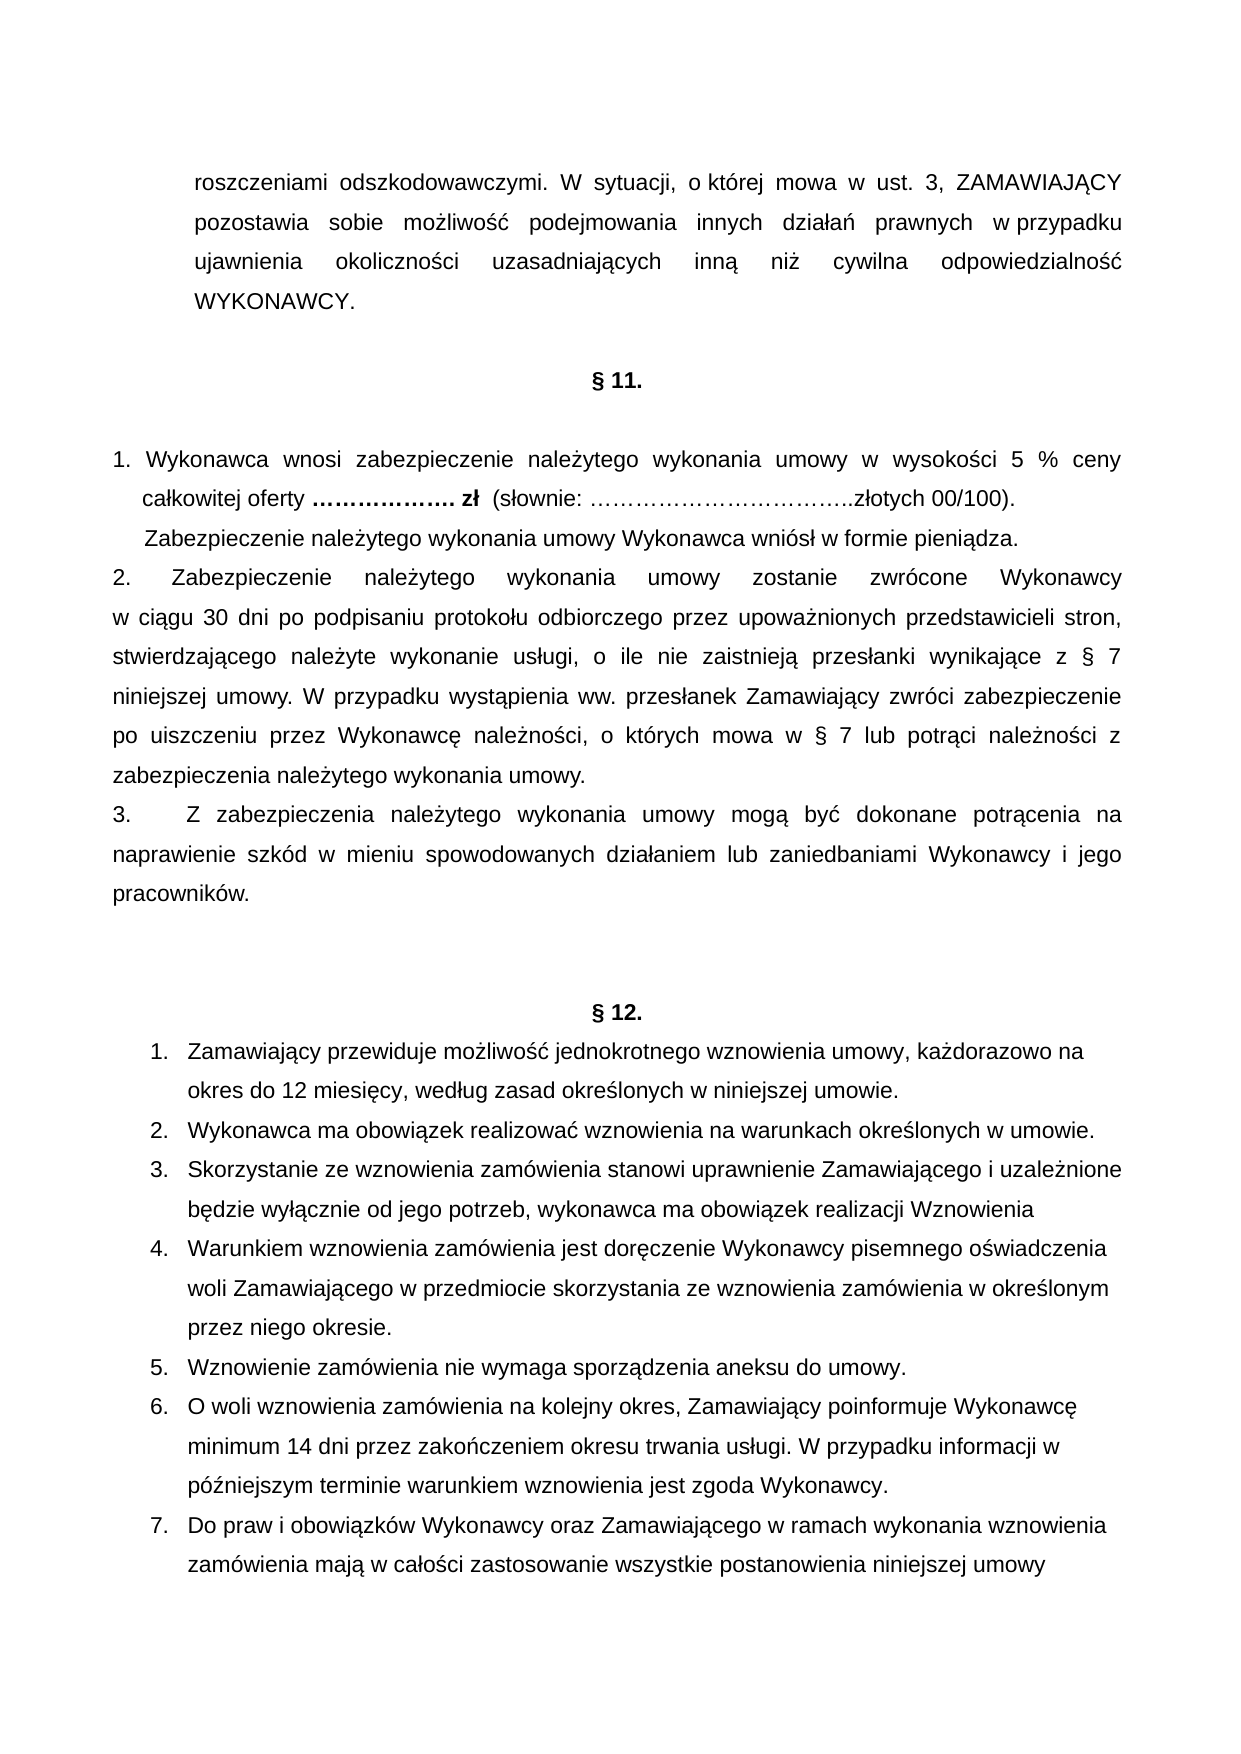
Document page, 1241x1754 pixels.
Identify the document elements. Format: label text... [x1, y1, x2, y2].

list Z zabezpieczenia należytego wykonania umowy mogą być dokonane potrącenia na naprawienie szkód w mieniu spowodowanych działaniem lub zaniedbaniami Wykonawcy i jego pracowników. [112, 801, 1122, 906]
list O woli wznowienia zamówienia na kolejny okres, Zamawiający poinformuje Wykonawcę minimum 14 dni przez zakończeniem okresu trwania usługi. W przypadku informacji w późniejszym terminie warunkiem wznowienia jest zgoda Wykonawcy. [150, 1393, 1122, 1498]
text § 11. [112, 367, 1122, 393]
text § 12. [112, 998, 1122, 1025]
list Zabezpieczenie należytego wykonania umowy zostanie zwrócone Wykonawcy w ciągu 30 dni po podpisaniu protokołu odbiorczego przez upoważnionych przedstawicieli stron, stwierdzającego należyte wykonanie usługi, o ile nie zaistnieją przesłanki wynikające z § 7 niniejszej umowy. W przypadku wystąpienia ww. przesłanek Zamawiający zwróci zabezpieczenie po uiszczeniu przez Wykonawcę należności, o których mowa w § 7 lub potrąci należności z zabezpieczenia należytego wykonania umowy. [112, 564, 1122, 788]
text Zabezpieczenie należytego wykonania umowy Wykonawca wniósł w formie pieniądza. [112, 525, 1122, 551]
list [157, 169, 1122, 314]
list Wykonawca ma obowiązek realizować wznowienia na warunkach określonych w umowie. [150, 1117, 1122, 1143]
list Skorzystanie ze wznowienia zamówienia stanowi uprawnienie Zamawiającego i uzależnione będzie wyłącznie od jego potrzeb, wykonawca ma obowiązek realizacji Wznowienia [150, 1156, 1122, 1222]
list Zamawiający przewiduje możliwość jednokrotnego wznowienia umowy, każdorazowo na okres do 12 miesięcy, według zasad określonych w niniejszej umowie. [150, 1038, 1122, 1104]
list Wznowienie zamówienia nie wymaga sporządzenia aneksu do umowy. [150, 1354, 1122, 1380]
list Warunkiem wznowienia zamówienia jest doręczenie Wykonawcy pisemnego oświadczenia woli Zamawiającego w przedmiocie skorzystania ze wznowienia zamówienia w określonym przez niego okresie. [150, 1235, 1122, 1341]
text 1. Wykonawca wnosi zabezpieczenie należytego wykonania umowy w wysokości 5 % ceny całkowitej oferty ………………. zł (słownie: ……………………………..złotych 00/100). [112, 446, 1122, 512]
list Do praw i obowiązków Wykonawcy oraz Zamawiającego w ramach wykonania wznowienia zamówienia mają w całości zastosowanie wszystkie postanowienia niniejszej umowy [150, 1512, 1122, 1577]
